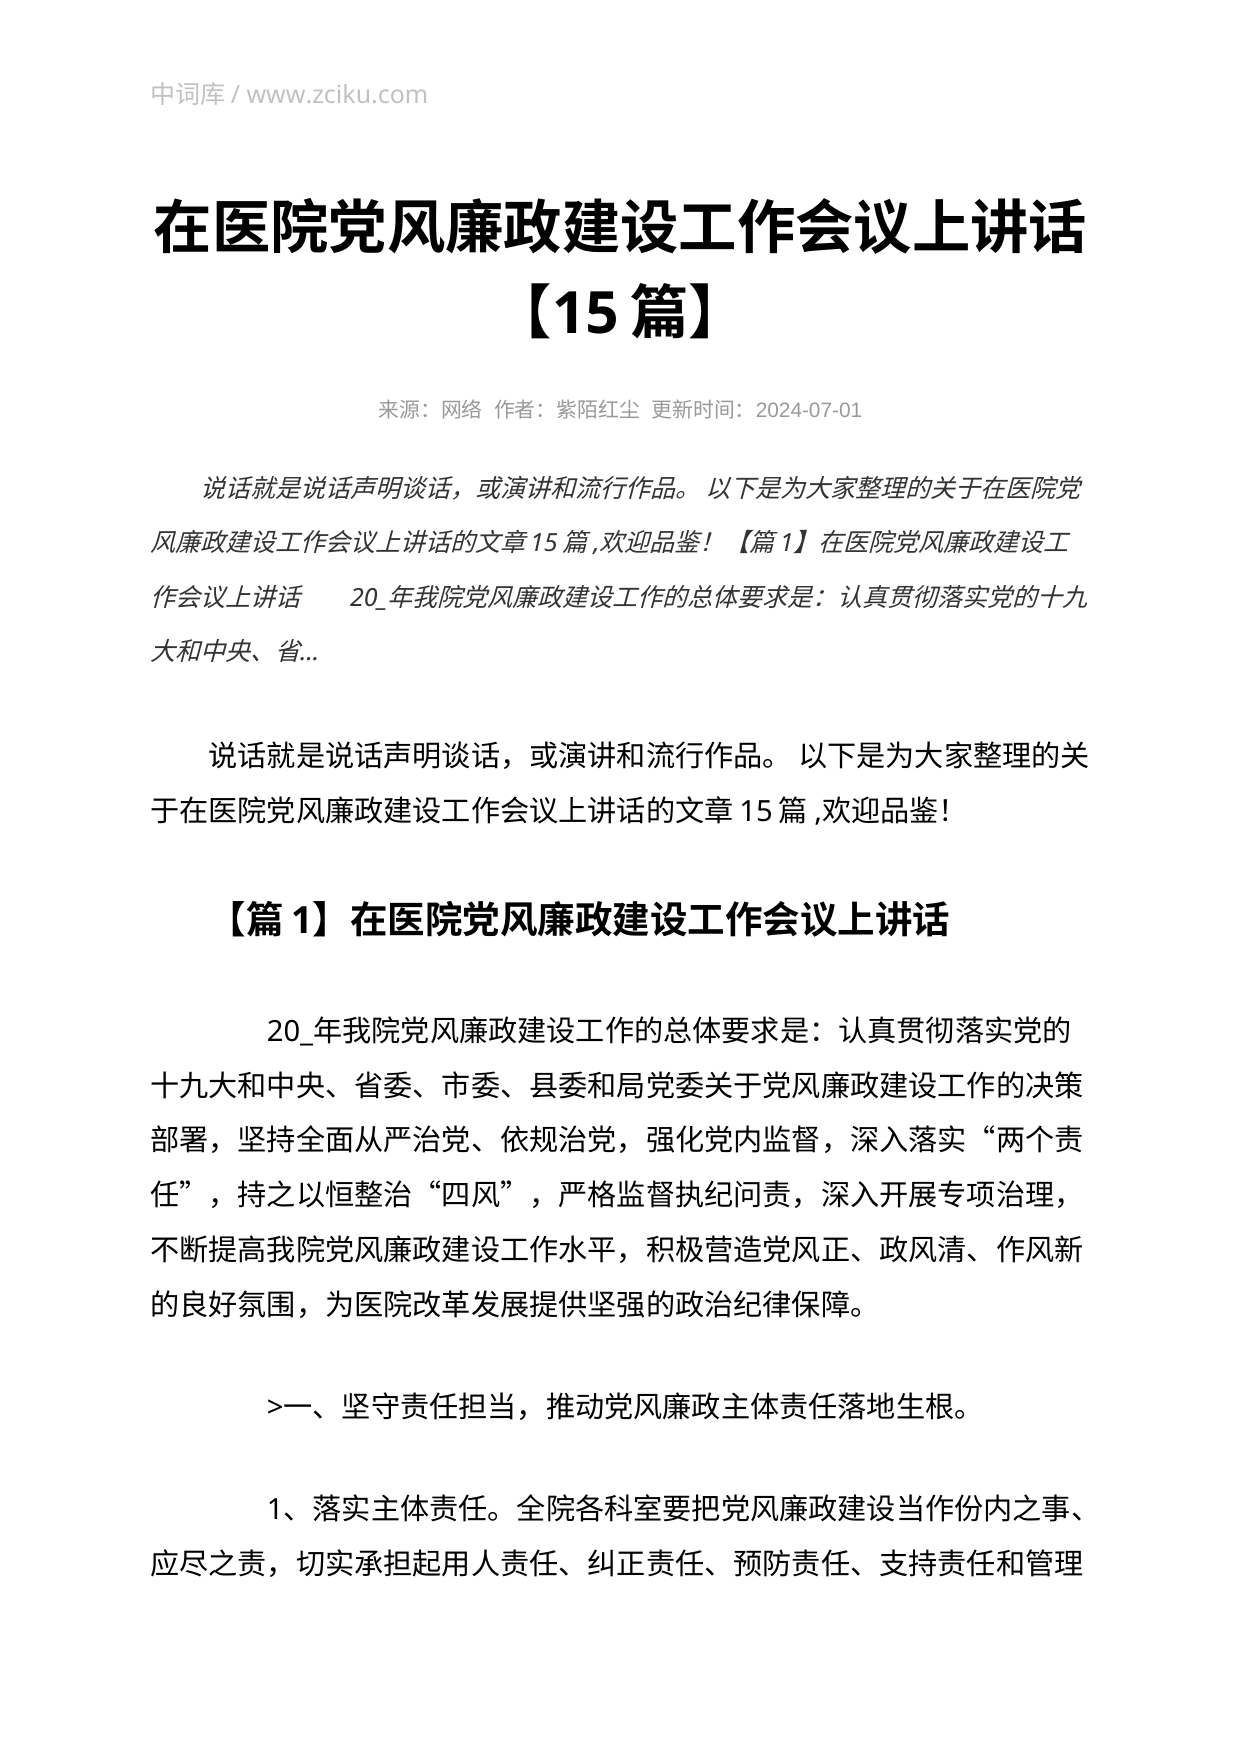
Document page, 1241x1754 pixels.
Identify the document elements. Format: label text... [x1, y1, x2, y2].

text >一、坚守责任担当，推动党风廉政主体责任落地生根。 [150, 1383, 1090, 1426]
text 【篇1】在医院党风廉政建设工作会议上讲话 [150, 889, 1090, 944]
text 说话就是说话声明谈话，或演讲和流行作品。 以下是为大家整理的关于在医院党风廉政建设工作会议上讲话的文章15篇 ,欢迎品鉴！【篇1】在医院党风廉政建设工作会议上讲话 20_年我院党风廉政建设工作的总体要求是：认真贯彻落实党的十九大和中央、省... [150, 468, 1090, 668]
text 说话就是说话声明谈话，或演讲和流行作品。 以下是为大家整理的关于在医院党风廉政建设工作会议上讲话的文章15篇 ,欢迎品鉴！ [150, 733, 1090, 830]
text 20_年我院党风廉政建设工作的总体要求是：认真贯彻落实党的十九大和中央、省委、市委、县委和局党委关于党风廉政建设工作的决策部署，坚持全面从严治党、依规治党，强化党内监督，深入落实“两个责任”，持之以恒整治“四风”，严格监督执纪问责，深入开展专项治理，不断提高我院党风廉政建设工作水平，积极营造党风正、政风清、作风新的良好氛围，为医院改革发展提供坚强的政治纪律保障。 [150, 1007, 1090, 1324]
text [150, 1485, 1090, 1583]
subtitle 在医院党风廉政建设工作会议上讲话【15篇】 [150, 181, 1090, 351]
text 来源：网络 作者：紫陌红尘 更新时间：2024-07-01 [150, 397, 1090, 421]
